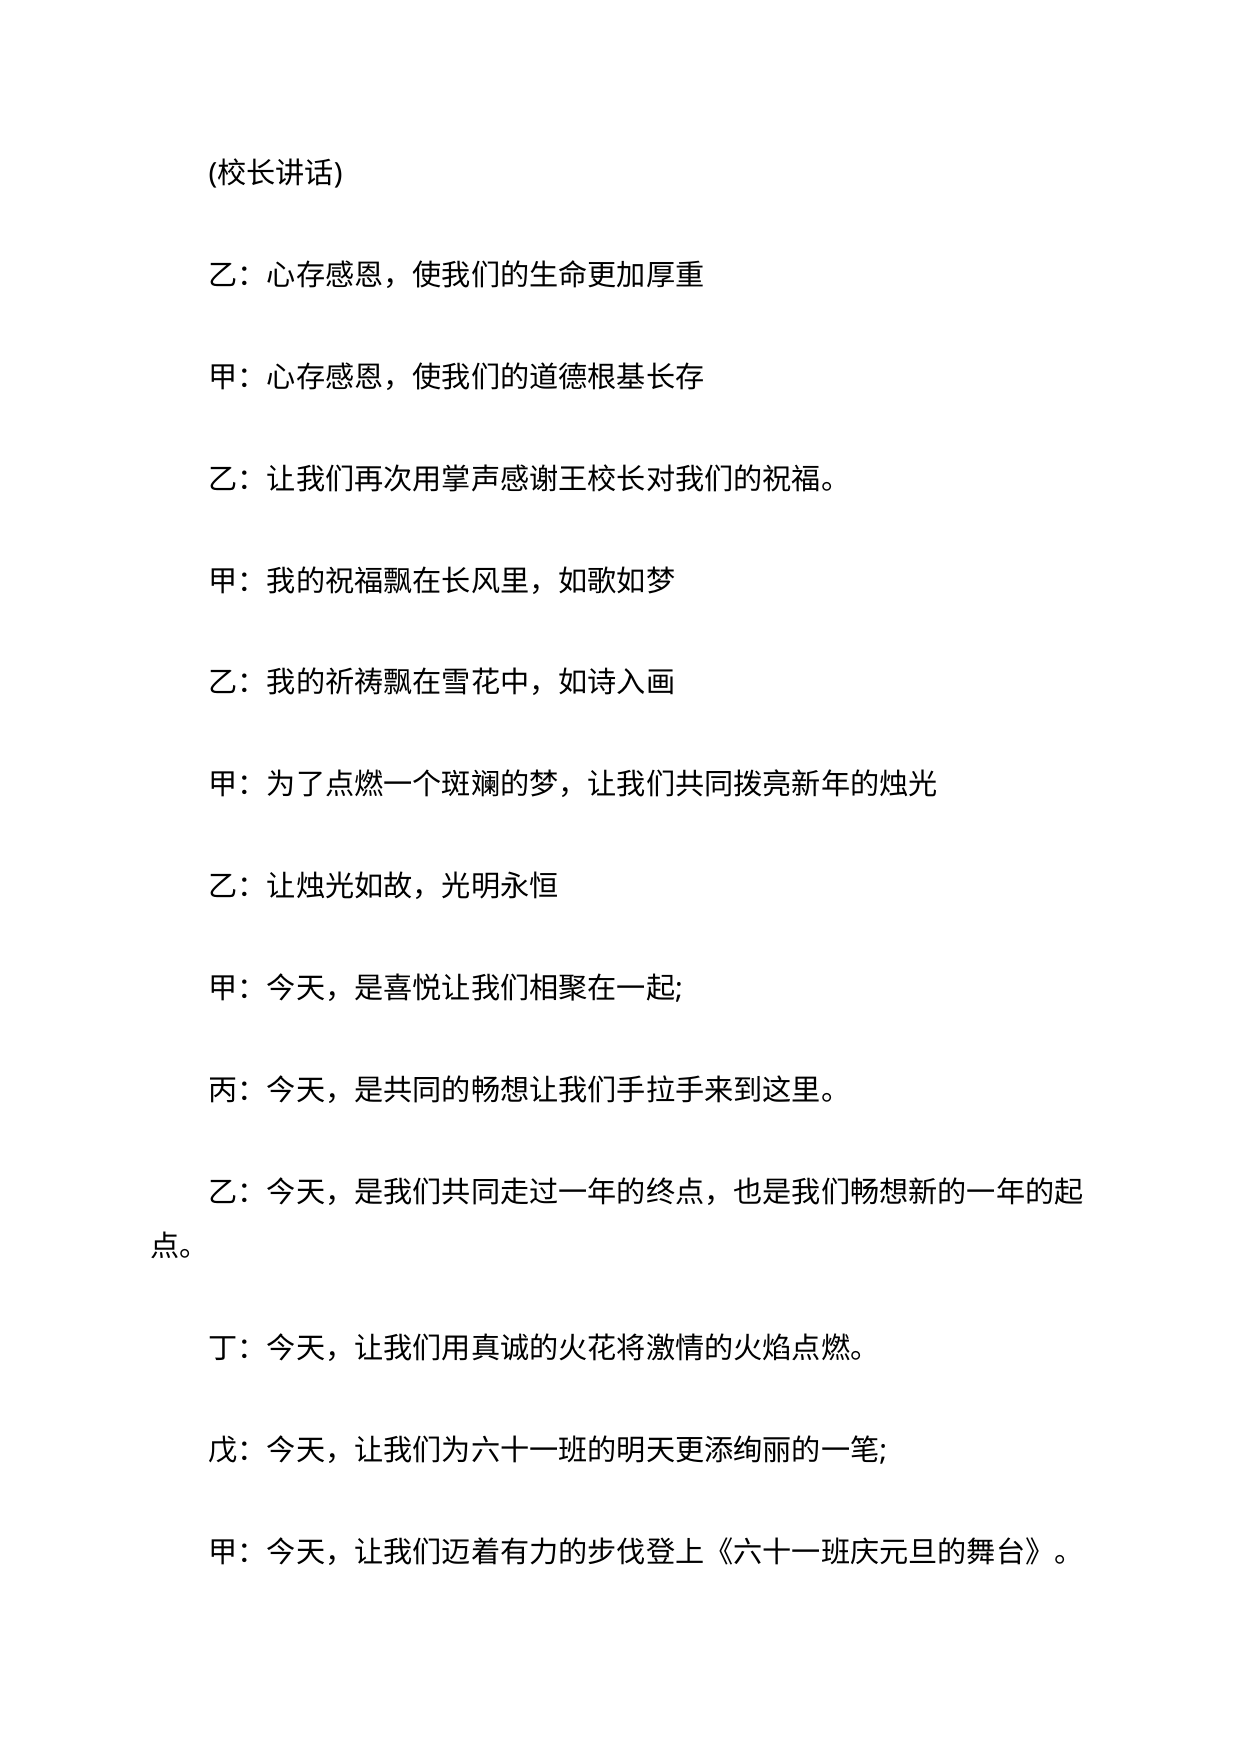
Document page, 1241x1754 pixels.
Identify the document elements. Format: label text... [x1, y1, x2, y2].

text 丁：今天，让我们用真诚的火花将激情的火焰点燃。 [150, 1325, 1090, 1367]
text 戊：今天，让我们为六十一班的明天更添绚丽的一笔; [150, 1427, 1090, 1469]
text 乙：让我们再次用掌声感谢王校长对我们的祝福。 [150, 456, 1090, 498]
text 甲：今天，是喜悦让我们相聚在一起; [150, 964, 1090, 1007]
text 甲：我的祝福飘在长风里，如歌如梦 [150, 557, 1090, 599]
text 丙：今天，是共同的畅想让我们手拉手来到这里。 [150, 1066, 1090, 1109]
text (校长讲话) [150, 150, 1090, 192]
text 乙：今天，是我们共同走过一年的终点，也是我们畅想新的一年的起点。 [150, 1168, 1090, 1265]
text 乙：让烛光如故，光明永恒 [150, 863, 1090, 905]
text 乙：心存感恩，使我们的生命更加厚重 [150, 252, 1090, 294]
text 乙：我的祈祷飘在雪花中，如诗入画 [150, 659, 1090, 701]
text 甲：为了点燃一个斑斓的梦，让我们共同拨亮新年的烛光 [150, 761, 1090, 803]
text 甲：今天，让我们迈着有力的步伐登上《六十一班庆元旦的舞台》。 [150, 1528, 1090, 1571]
text 甲：心存感恩，使我们的道德根基长存 [150, 354, 1090, 396]
